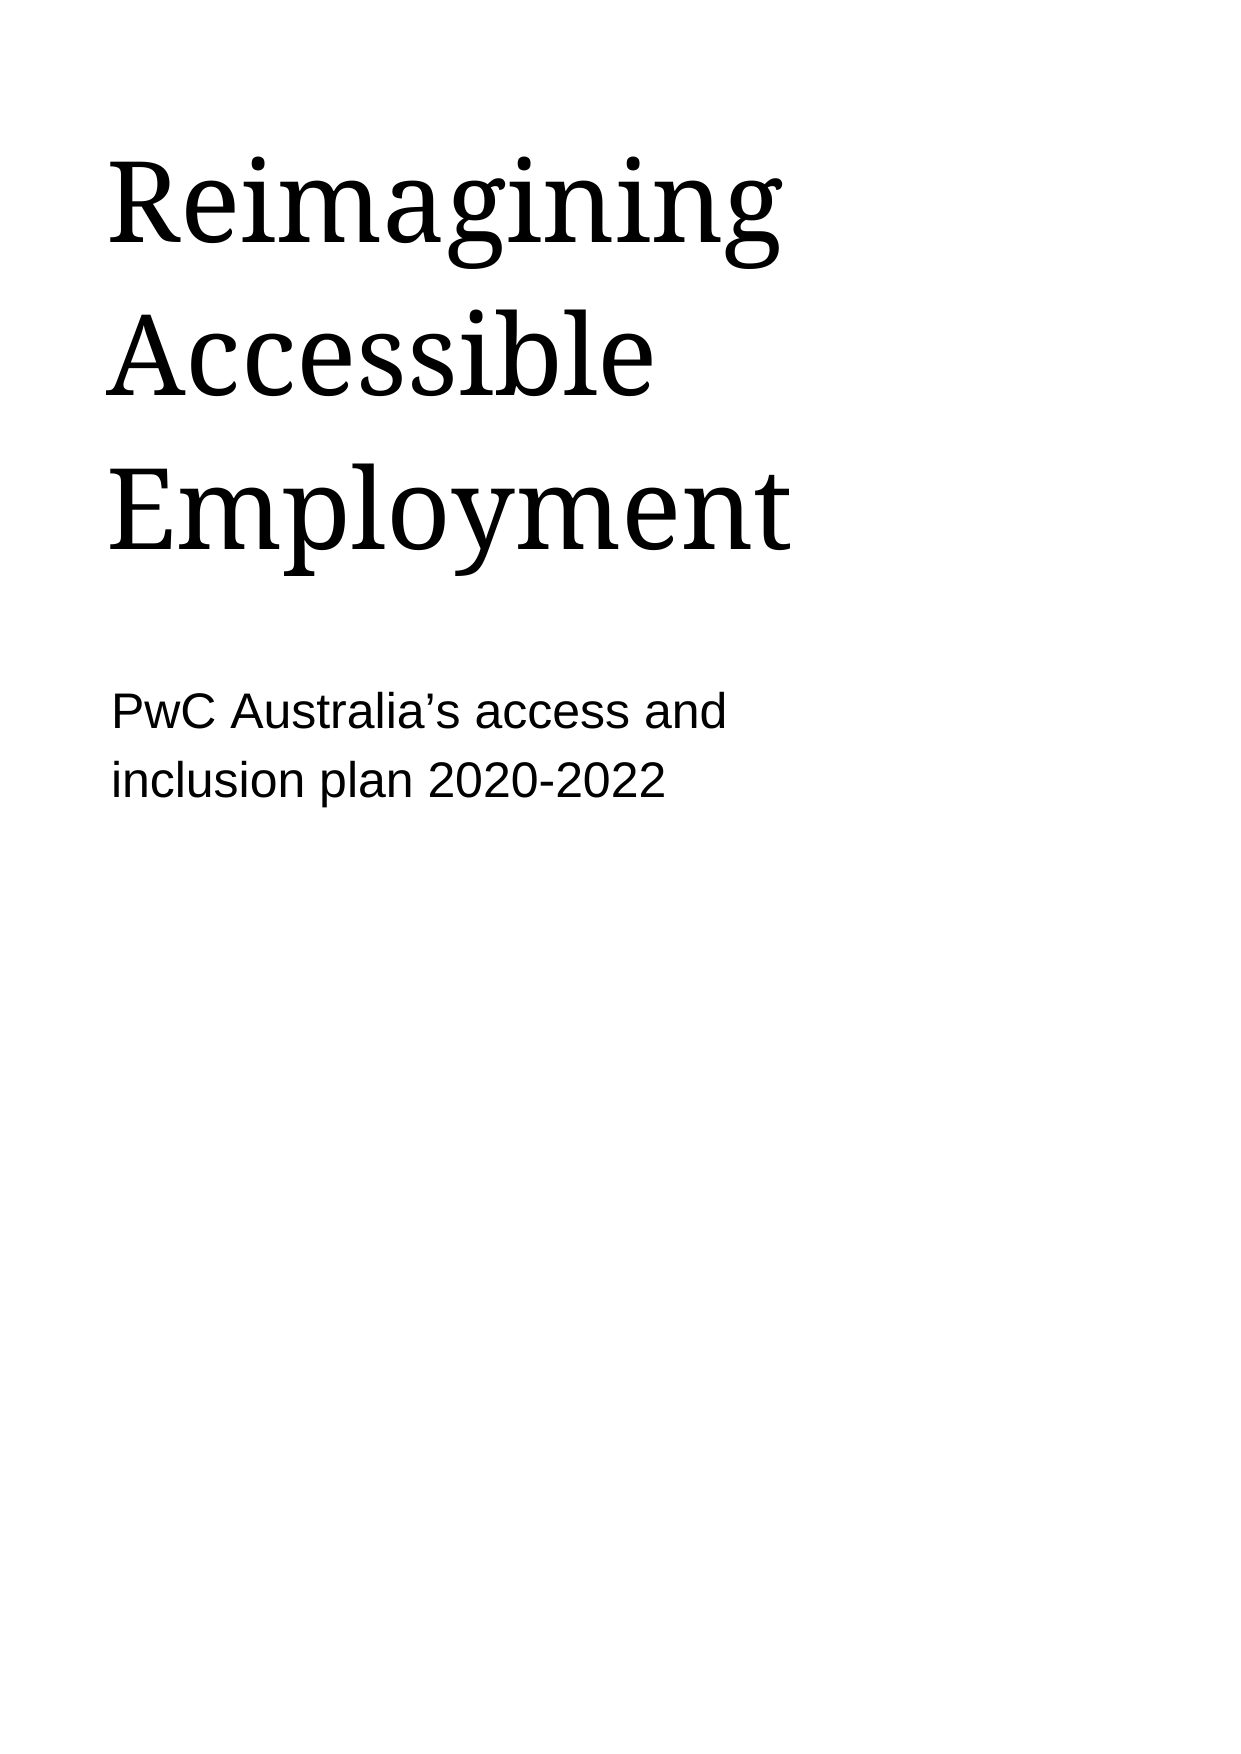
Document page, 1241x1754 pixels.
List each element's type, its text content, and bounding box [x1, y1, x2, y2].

subtitle PwC Australia’s access and inclusion plan 2020-2022 [111, 682, 839, 808]
title Reimagining Accessible Employment [106, 122, 1125, 582]
